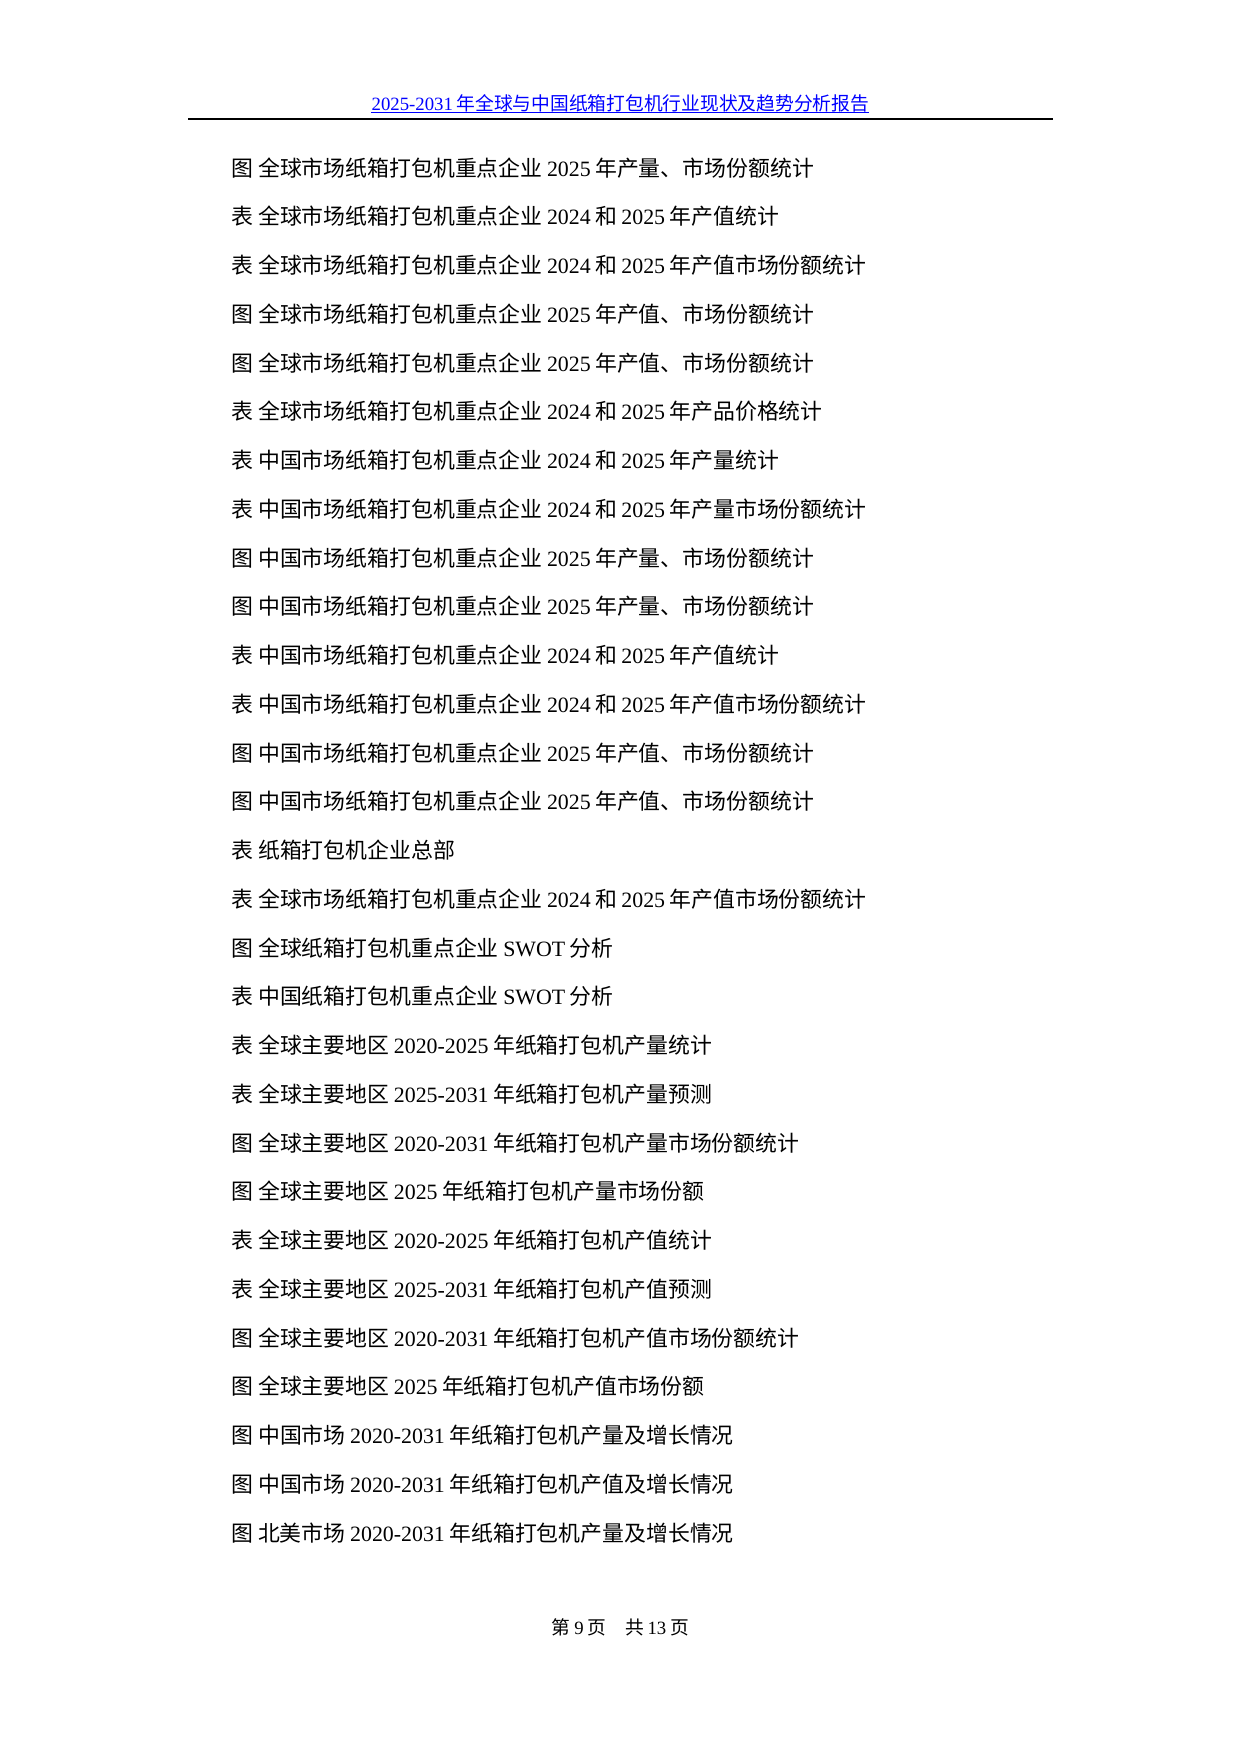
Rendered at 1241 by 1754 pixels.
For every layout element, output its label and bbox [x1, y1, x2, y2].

text [187, 150, 1053, 1548]
